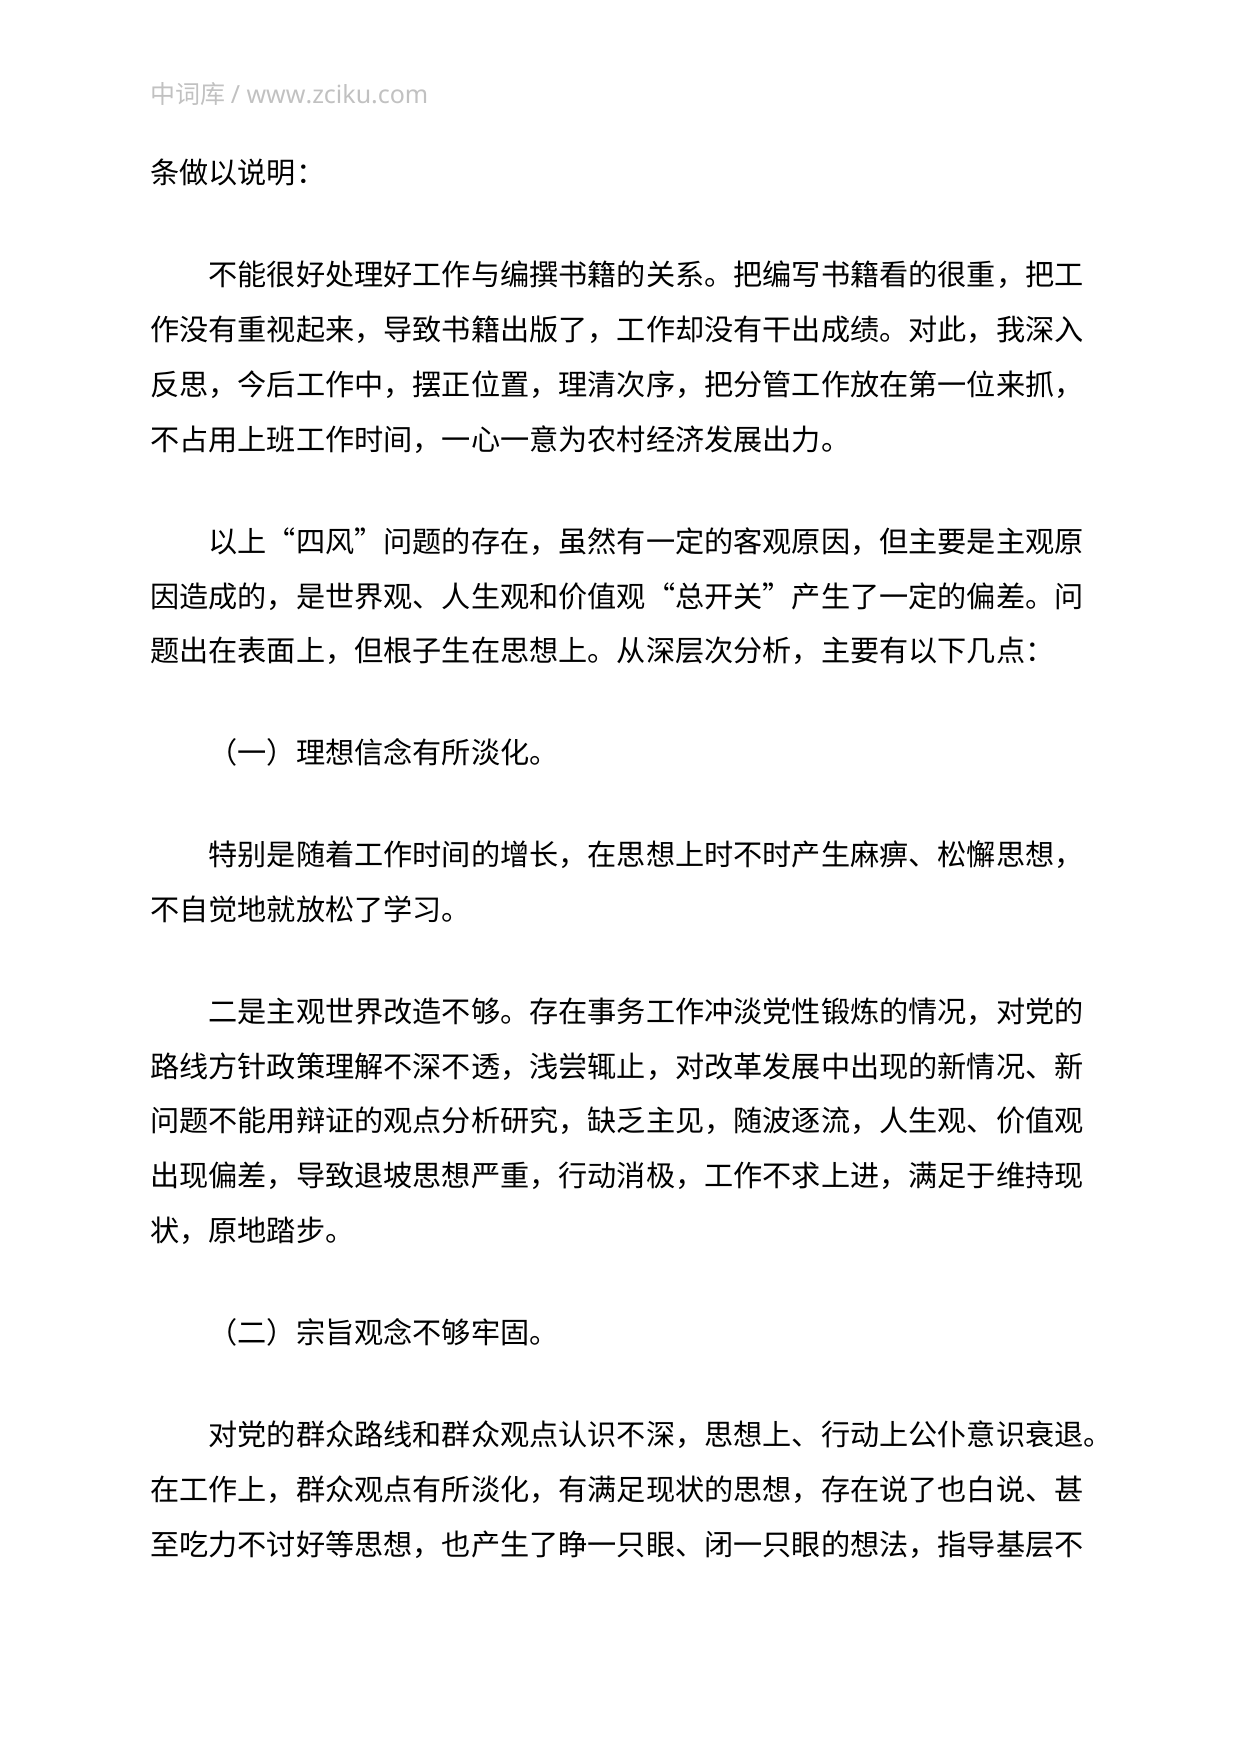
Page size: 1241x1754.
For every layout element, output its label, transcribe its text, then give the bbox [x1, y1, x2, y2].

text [150, 150, 1090, 192]
text 二是主观世界改造不够。存在事务工作冲淡党性锻炼的情况，对党的路线方针政策理解不深不透，浅尝辄止，对改革发展中出现的新情况、新问题不能用辩证的观点分析研究，缺乏主见，随波逐流，人生观、价值观出现偏差，导致退坡思想严重，行动消极，工作不求上进，满足于维持现状，原地踏步。 [150, 988, 1090, 1250]
text 不能很好处理好工作与编撰书籍的关系。把编写书籍看的很重，把工作没有重视起来，导致书籍出版了，工作却没有干出成绩。对此，我深入反思，今后工作中，摆正位置，理清次序，把分管工作放在第一位来抓，不占用上班工作时间，一心一意为农村经济发展出力。 [150, 252, 1090, 459]
text （一）理想信念有所淡化。 [150, 730, 1090, 772]
text （二）宗旨观念不够牢固。 [150, 1309, 1090, 1352]
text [150, 1411, 1090, 1563]
text 特别是随着工作时间的增长，在思想上时不时产生麻痹、松懈思想，不自觉地就放松了学习。 [150, 832, 1090, 929]
text 以上“四风”问题的存在，虽然有一定的客观原因，但主要是主观原因造成的，是世界观、人生观和价值观“总开关”产生了一定的偏差。问题出在表面上，但根子生在思想上。从深层次分析，主要有以下几点： [150, 518, 1090, 670]
